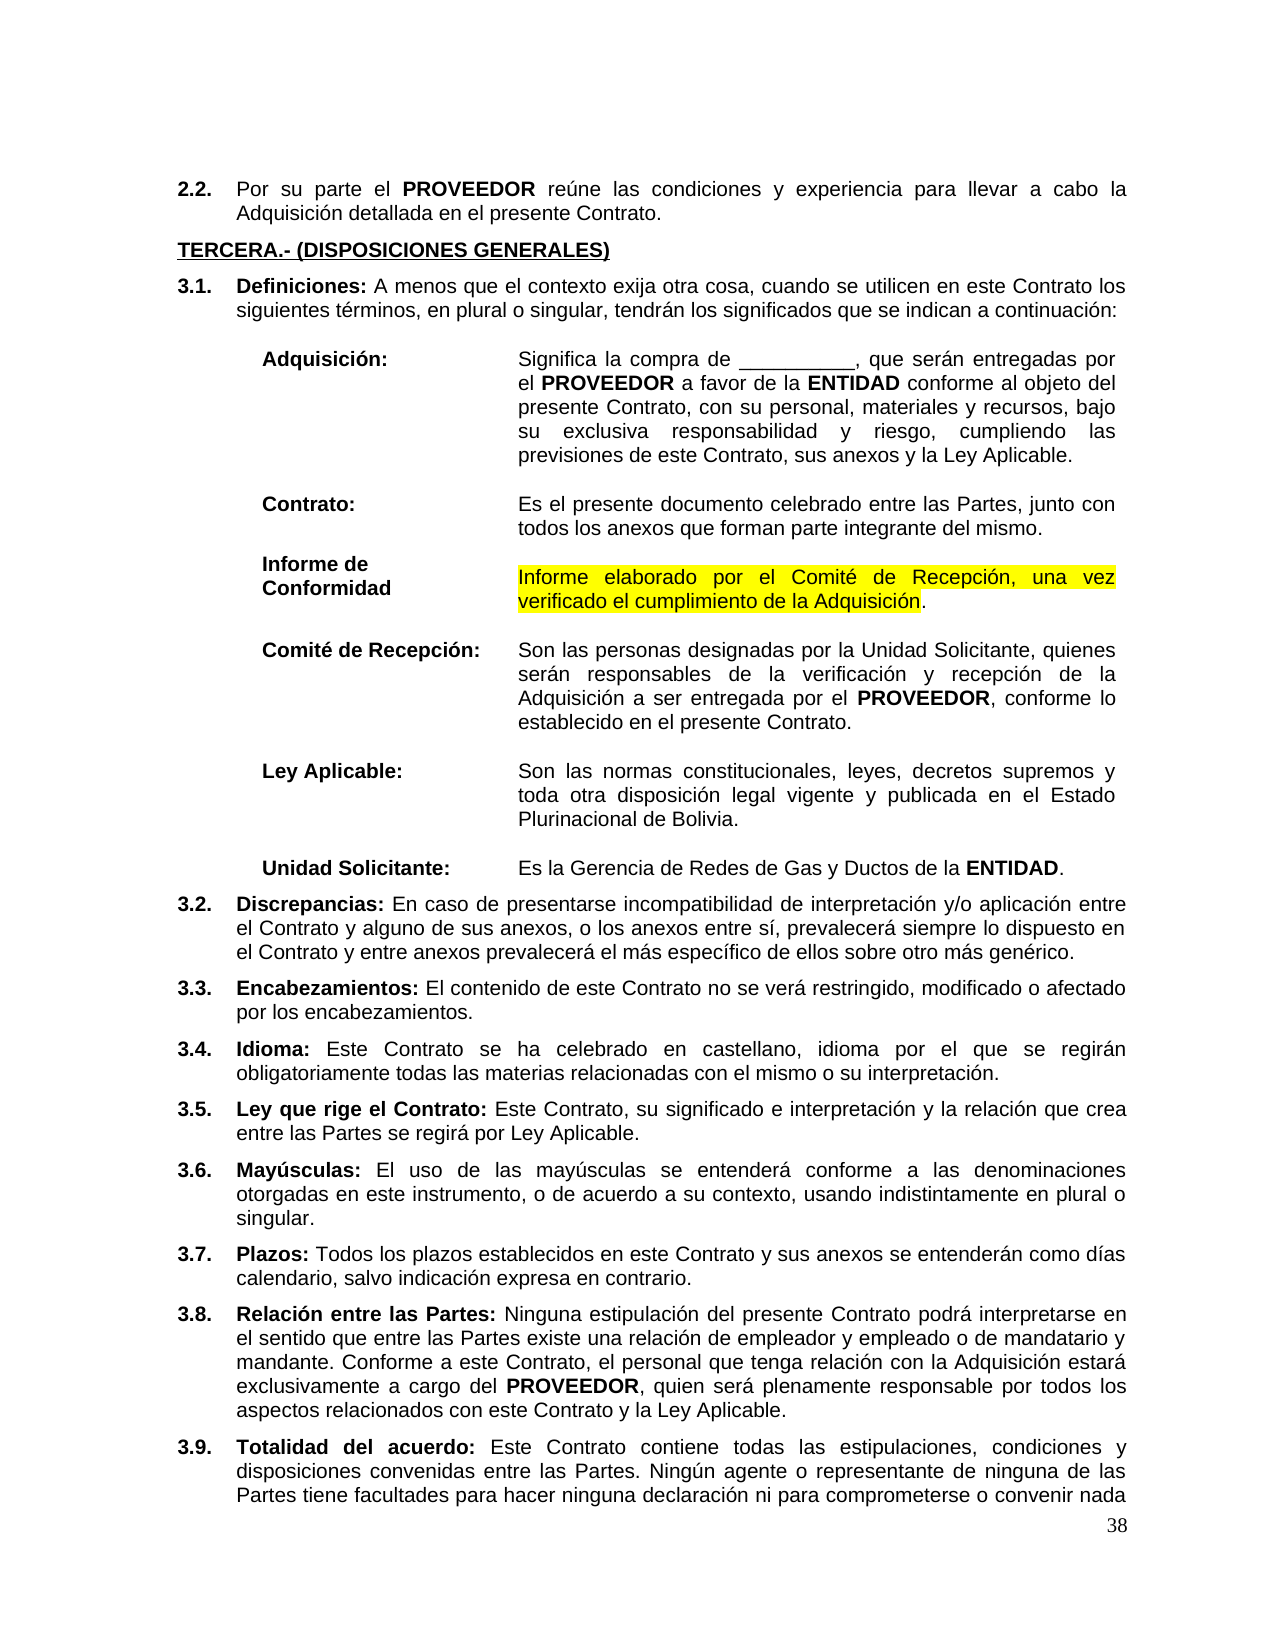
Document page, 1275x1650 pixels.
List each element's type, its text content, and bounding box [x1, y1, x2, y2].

table_cell Ley Aplicable: [251, 746, 507, 843]
text 3.3. Encabezamientos: El contenido de este Contrato no se verá restringido, modificado o afectado por los encabezamientos. [177, 976, 1127, 1024]
table_cell Es la Gerencia de Redes de Gas y Ductos de la ENTIDAD. [507, 843, 1127, 892]
text 3.5. Ley que rige el Contrato: Este Contrato, su significado e interpretación y la relación que crea entre las Partes se regirá por Ley Aplicable. [177, 1097, 1127, 1145]
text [177, 1434, 1127, 1506]
table_cell Informe elaborado por el Comité de Recepción, una vez verificado el cumplimiento de la Adquisición. [507, 552, 1127, 625]
table_cell Comité de Recepción: [251, 625, 507, 746]
table_cell Unidad Solicitante: [251, 843, 507, 892]
table_cell Contrato: [251, 479, 507, 552]
table_cell Son las normas constitucionales, leyes, decretos supremos y toda otra disposición legal vigente y publicada en el Estado Plurinacional de Bolivia. [507, 746, 1127, 843]
table_cell Son las personas designadas por la Unidad Solicitante, quienes serán responsables de la verificación y recepción de la Adquisición a ser entregada por el PROVEEDOR, conforme lo establecido en el presente Contrato. [507, 625, 1127, 746]
text 3.6. Mayúsculas: El uso de las mayúsculas se entenderá conforme a las denominaciones otorgadas en este instrumento, o de acuerdo a su contexto, usando indistintamente en plural o singular. [177, 1157, 1127, 1229]
table_cell Es el presente documento celebrado entre las Partes, junto con todos los anexos que forman parte integrante del mismo. [507, 479, 1127, 552]
table_cell Informe de Conformidad [251, 552, 507, 625]
text 2.2. Por su parte el PROVEEDOR reúne las condiciones y experiencia para llevar a cabo la Adquisición detallada en el presente Contrato. [177, 177, 1127, 225]
text 3.2. Discrepancias: En caso de presentarse incompatibilidad de interpretación y/o aplicación entre el Contrato y alguno de sus anexos, o los anexos entre sí, prevalecerá siempre lo dispuesto en el Contrato y entre anexos prevalecerá el más específico de ellos sobre otro más genérico. [177, 892, 1127, 964]
table_header Significa la compra de __________, que serán entregadas por el PROVEEDOR a favor de la ENTIDAD conforme al objeto del presente Contrato, con su personal, materiales y recursos, bajo su exclusiva responsabilidad y riesgo, cumpliendo las previsiones de este Contrato, sus anexos y la Ley Aplicable. [507, 335, 1127, 479]
text TERCERA.- (DISPOSICIONES GENERALES) [177, 238, 1127, 262]
table_header Adquisición: [251, 335, 507, 479]
text 3.8. Relación entre las Partes: Ninguna estipulación del presente Contrato podrá interpretarse en el sentido que entre las Partes existe una relación de empleador y empleado o de mandatario y mandante. Conforme a este Contrato, el personal que tenga relación con la Adquisición estará exclusivamente a cargo del PROVEEDOR, quien será plenamente responsable por todos los aspectos relacionados con este Contrato y la Ley Aplicable. [177, 1302, 1127, 1422]
text 3.4. Idioma: Este Contrato se ha celebrado en castellano, idioma por el que se regirán obligatoriamente todas las materias relacionadas con el mismo o su interpretación. [177, 1037, 1127, 1084]
text 3.1. Definiciones: A menos que el contexto exija otra cosa, cuando se utilicen en este Contrato los siguientes términos, en plural o singular, tendrán los significados que se indican a continuación: [177, 274, 1127, 322]
text 3.7. Plazos: Todos los plazos establecidos en este Contrato y sus anexos se entenderán como días calendario, salvo indicación expresa en contrario. [177, 1242, 1127, 1290]
